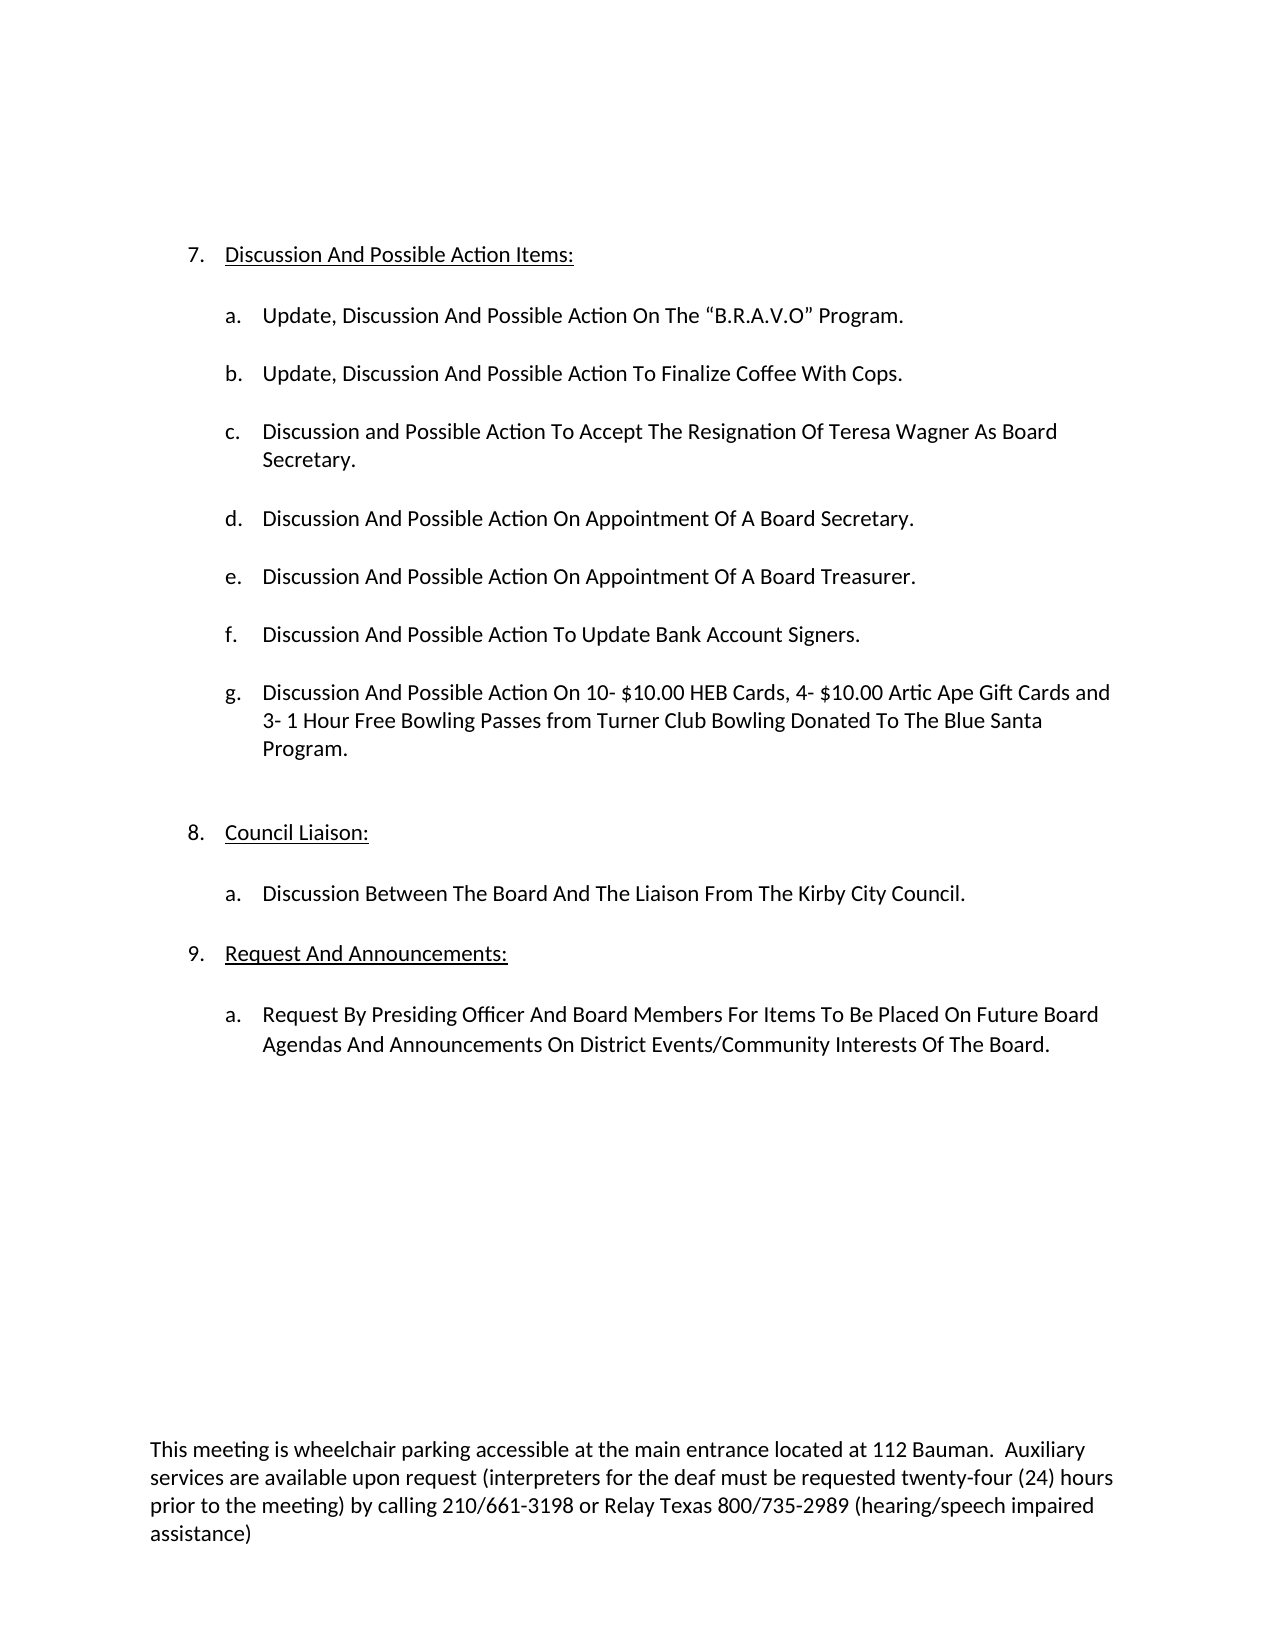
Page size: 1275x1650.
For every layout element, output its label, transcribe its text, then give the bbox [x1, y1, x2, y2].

list Discussion Between The Board And The Liaison From The Kirby City Council. [225, 879, 1125, 907]
list Discussion And Possible Action On Appointment Of A Board Secretary. [225, 504, 1125, 532]
list Discussion And Possible Action To Update Bank Account Signers. [225, 620, 1125, 648]
list Discussion And Possible Action On 10- $10.00 HEB Cards, 4- $10.00 Artic Ape Gift Cards and 3- 1 Hour Free Bowling Passes from Turner Club Bowling Donated To The Blue Santa Program. [225, 678, 1125, 762]
list Request And Announcements: [187, 939, 1125, 967]
list Update, Discussion And Possible Action To Finalize Coffee With Cops. [225, 359, 1125, 387]
list Request By Presiding Officer And Board Members For Items To Be Placed On Future Board Agendas And Announcements On District Events/Community Interests Of The Board. [225, 1000, 1125, 1058]
list Update, Discussion And Possible Action On The “B.R.A.V.O” Program. [225, 301, 1125, 329]
list Discussion And Possible Action Items: [187, 241, 1125, 269]
list Council Liaison: [187, 818, 1125, 847]
list Discussion And Possible Action On Appointment Of A Board Treasurer. [225, 562, 1125, 590]
list Discussion and Possible Action To Accept The Resignation Of Teresa Wagner As Board Secretary. [225, 417, 1125, 473]
